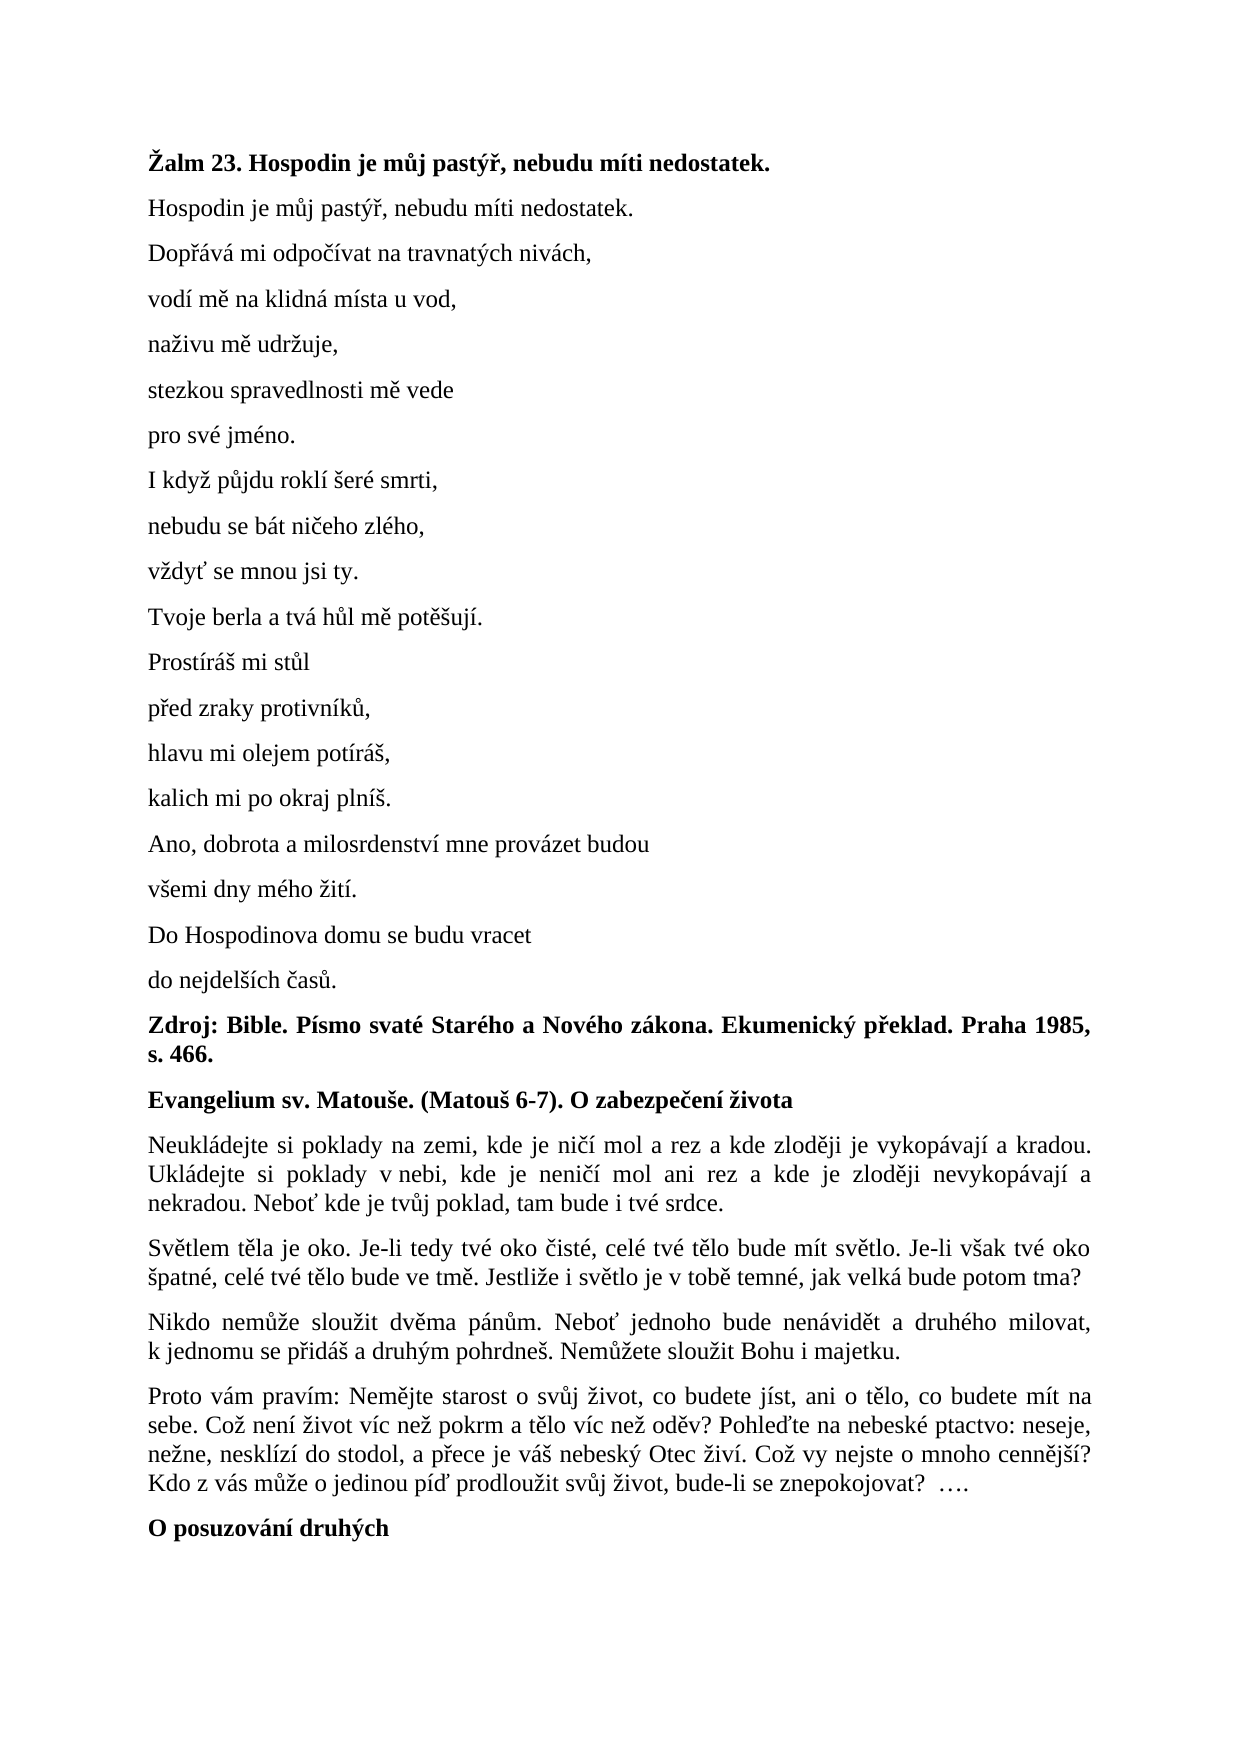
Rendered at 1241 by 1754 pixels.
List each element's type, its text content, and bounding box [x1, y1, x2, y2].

text Prostíráš mi stůl [148, 647, 1093, 676]
text Dopřává mi odpočívat na travnatých nivách, [148, 238, 1093, 267]
text Do Hospodinova domu se budu vracet [148, 920, 1093, 948]
text Tvoje berla a tvá hůl mě potěšují. [148, 602, 1093, 631]
text Ano, dobrota a milosrdenství mne provázet budou [148, 829, 1093, 858]
text O posuzování druhých [148, 1513, 1093, 1542]
text stezkou spravedlnosti mě vede [148, 375, 1093, 403]
text Zdroj: Bible. Písmo svaté Starého a Nového zákona. Ekumenický překlad. Praha 1985, s. 466. [148, 1011, 1093, 1068]
text do nejdelších časů. [148, 965, 1093, 994]
text naživu mě udržuje, [148, 329, 1093, 358]
text pro své jméno. [148, 420, 1093, 449]
text vodí mě na klidná místa u vod, [148, 284, 1093, 313]
text Žalm 23. Hospodin je můj pastýř, nebudu míti nedostatek. [148, 148, 1093, 176]
text kalich mi po okraj plníš. [148, 783, 1093, 812]
text Evangelium sv. Matouše. (Matouš 6-7). O zabezpečení života [148, 1085, 1093, 1113]
text vždyť se mnou jsi ty. [148, 556, 1093, 585]
text Nikdo nemůže sloužit dvěma pánům. Neboť jednoho bude nenávidět a druhého milovat, k jednomu se přidáš a druhým pohrdneš. Nemůžete sloužit Bohu i majetku. [148, 1307, 1093, 1365]
text Neukládejte si poklady na zemi, kde je ničí mol a rez a kde zloději je vykopávají a kradou. Ukládejte si poklady v nebi, kde je neničí mol ani rez a kde je zloději nevykopávají a nekradou. Neboť kde je tvůj poklad, tam bude i tvé srdce. [148, 1130, 1093, 1216]
text Proto vám pravím: Nemějte starost o svůj život, co budete jíst, ani o tělo, co budete mít na sebe. Což není život víc než pokrm a tělo víc než oděv? Pohleďte na nebeské ptactvo: neseje, nežne, nesklízí do stodol, a přece je váš nebeský Otec živí. Což vy nejste o mnoho cennější? Kdo z vás může o jedinou píď prodloužit svůj život, bude-li se znepokojovat? …. [148, 1381, 1093, 1496]
text nebudu se bát ničeho zlého, [148, 511, 1093, 540]
text I když půjdu roklí šeré smrti, [148, 466, 1093, 494]
text Hospodin je můj pastýř, nebudu míti nedostatek. [148, 193, 1093, 222]
text před zraky protivníků, [148, 693, 1093, 721]
text Světlem těla je oko. Je-li tedy tvé oko čisté, celé tvé tělo bude mít světlo. Je-li však tvé oko špatné, celé tvé tělo bude ve tmě. Jestliže i světlo je v tobě temné, jak velká bude potom tma? [148, 1233, 1093, 1291]
text hlavu mi olejem potíráš, [148, 738, 1093, 767]
text všemi dny mého žití. [148, 874, 1093, 903]
